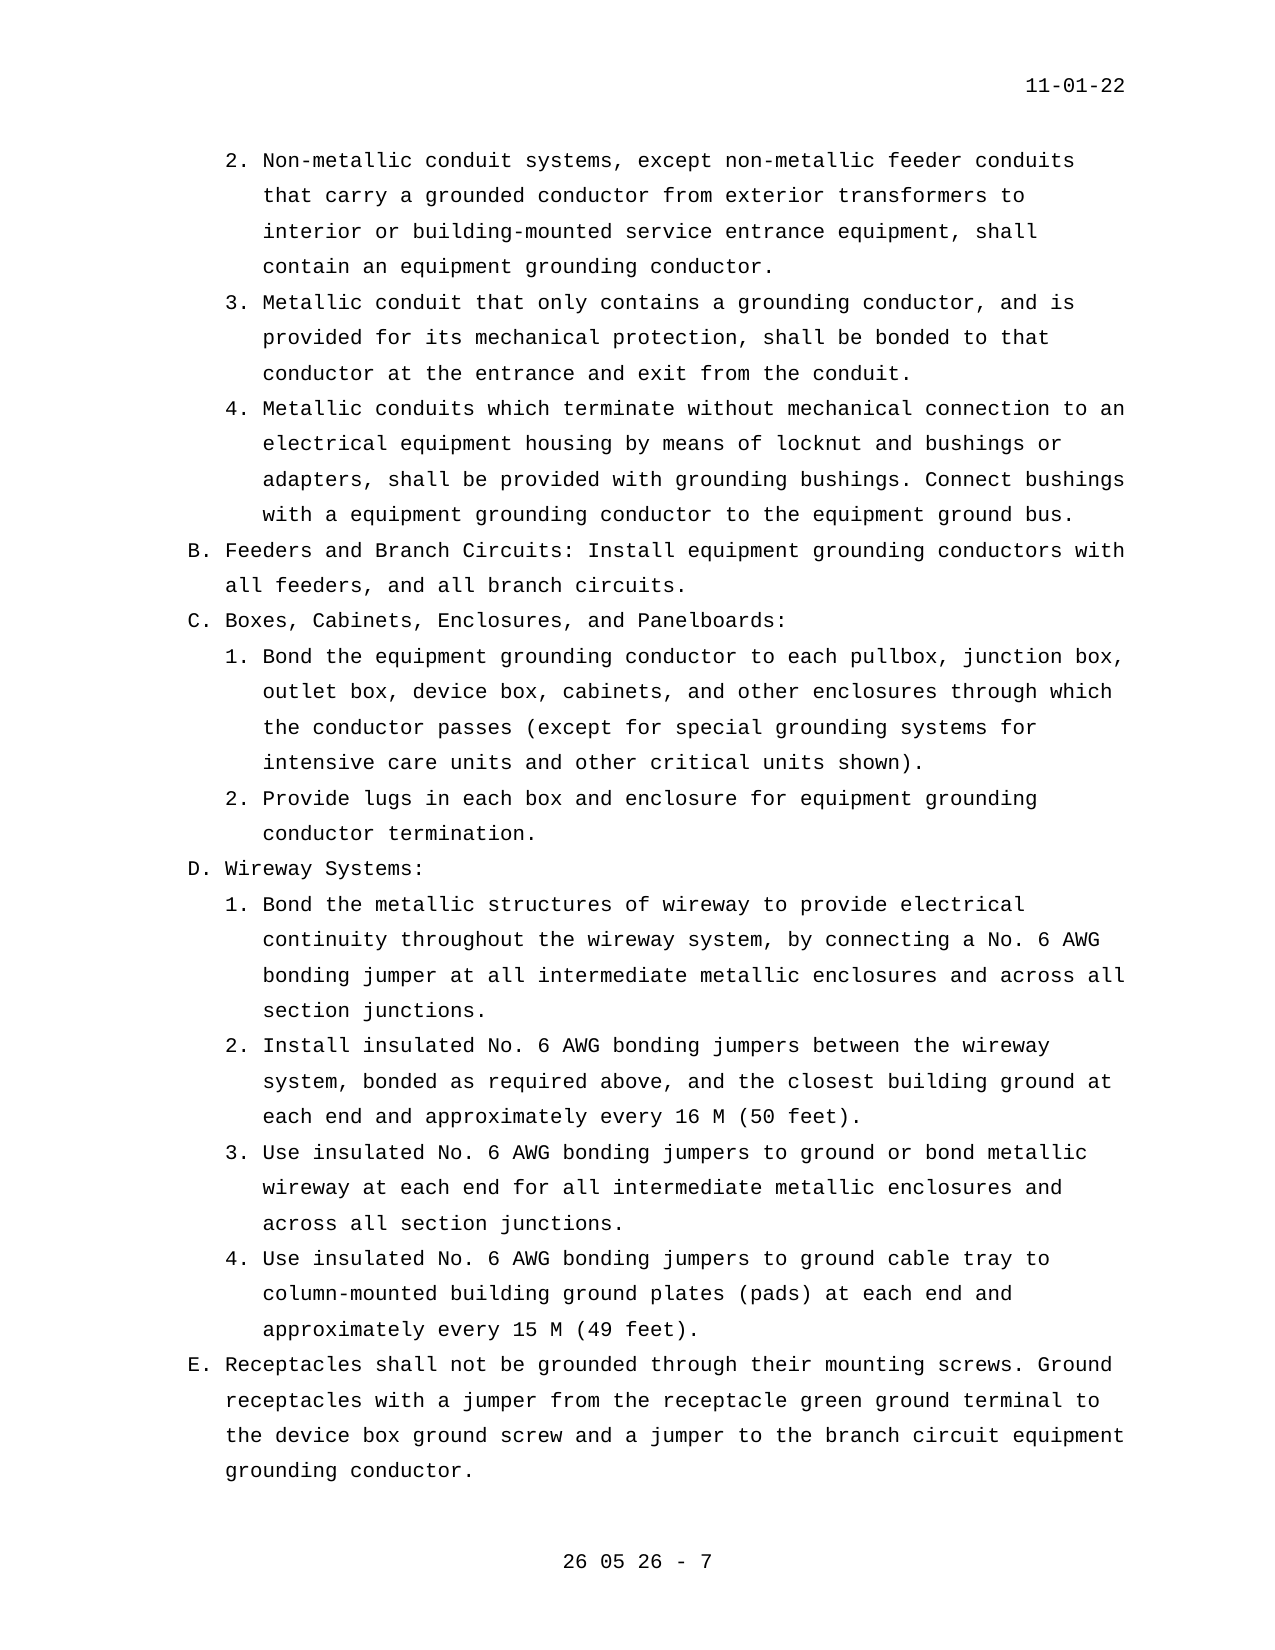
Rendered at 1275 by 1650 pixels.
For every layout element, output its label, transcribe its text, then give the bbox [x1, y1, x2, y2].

text B. Feeders and Branch Circuits: Install equipment grounding conductors with all feeders, and all branch circuits. [187, 539, 1125, 599]
text 2. Non-metallic conduit systems, except non-metallic feeder conduits that carry a grounded conductor from exterior transformers to interior or building-mounted service entrance equipment, shall contain an equipment grounding conductor. [225, 150, 1125, 280]
text E. Receptacles shall not be grounded through their mounting screws. Ground receptacles with a jumper from the receptacle green ground terminal to the device box ground screw and a jumper to the branch circuit equipment grounding conductor. [187, 1354, 1125, 1484]
text 4. Metallic conduits which terminate without mechanical connection to an electrical equipment housing by means of locknut and bushings or adapters, shall be provided with grounding bushings. Connect bushings with a equipment grounding conductor to the equipment ground bus. [225, 398, 1125, 528]
text 1. Bond the metallic structures of wireway to provide electrical continuity throughout the wireway system, by connecting a No. 6 AWG bonding jumper at all intermediate metallic enclosures and across all section junctions. [225, 894, 1125, 1024]
text 3. Use insulated No. 6 AWG bonding jumpers to ground or bond metallic wireway at each end for all intermediate metallic enclosures and across all section junctions. [225, 1142, 1125, 1236]
text D. Wireway Systems: [187, 858, 1125, 882]
text 4. Use insulated No. 6 AWG bonding jumpers to ground cable tray to column-mounted building ground plates (pads) at each end and approximately every 15 M (49 feet). [225, 1248, 1125, 1342]
text C. Boxes, Cabinets, Enclosures, and Panelboards: [187, 610, 1125, 634]
text 1. Bond the equipment grounding conductor to each pullbox, junction box, outlet box, device box, cabinets, and other enclosures through which the conductor passes (except for special grounding systems for intensive care units and other critical units shown). [225, 646, 1125, 776]
text 3. Metallic conduit that only contains a grounding conductor, and is provided for its mechanical protection, shall be bonded to that conductor at the entrance and exit from the conduit. [225, 292, 1125, 386]
text 2. Provide lugs in each box and enclosure for equipment grounding conductor termination. [225, 787, 1125, 847]
text 2. Install insulated No. 6 AWG bonding jumpers between the wireway system, bonded as required above, and the closest building ground at each end and approximately every 16 M (50 feet). [225, 1035, 1125, 1130]
